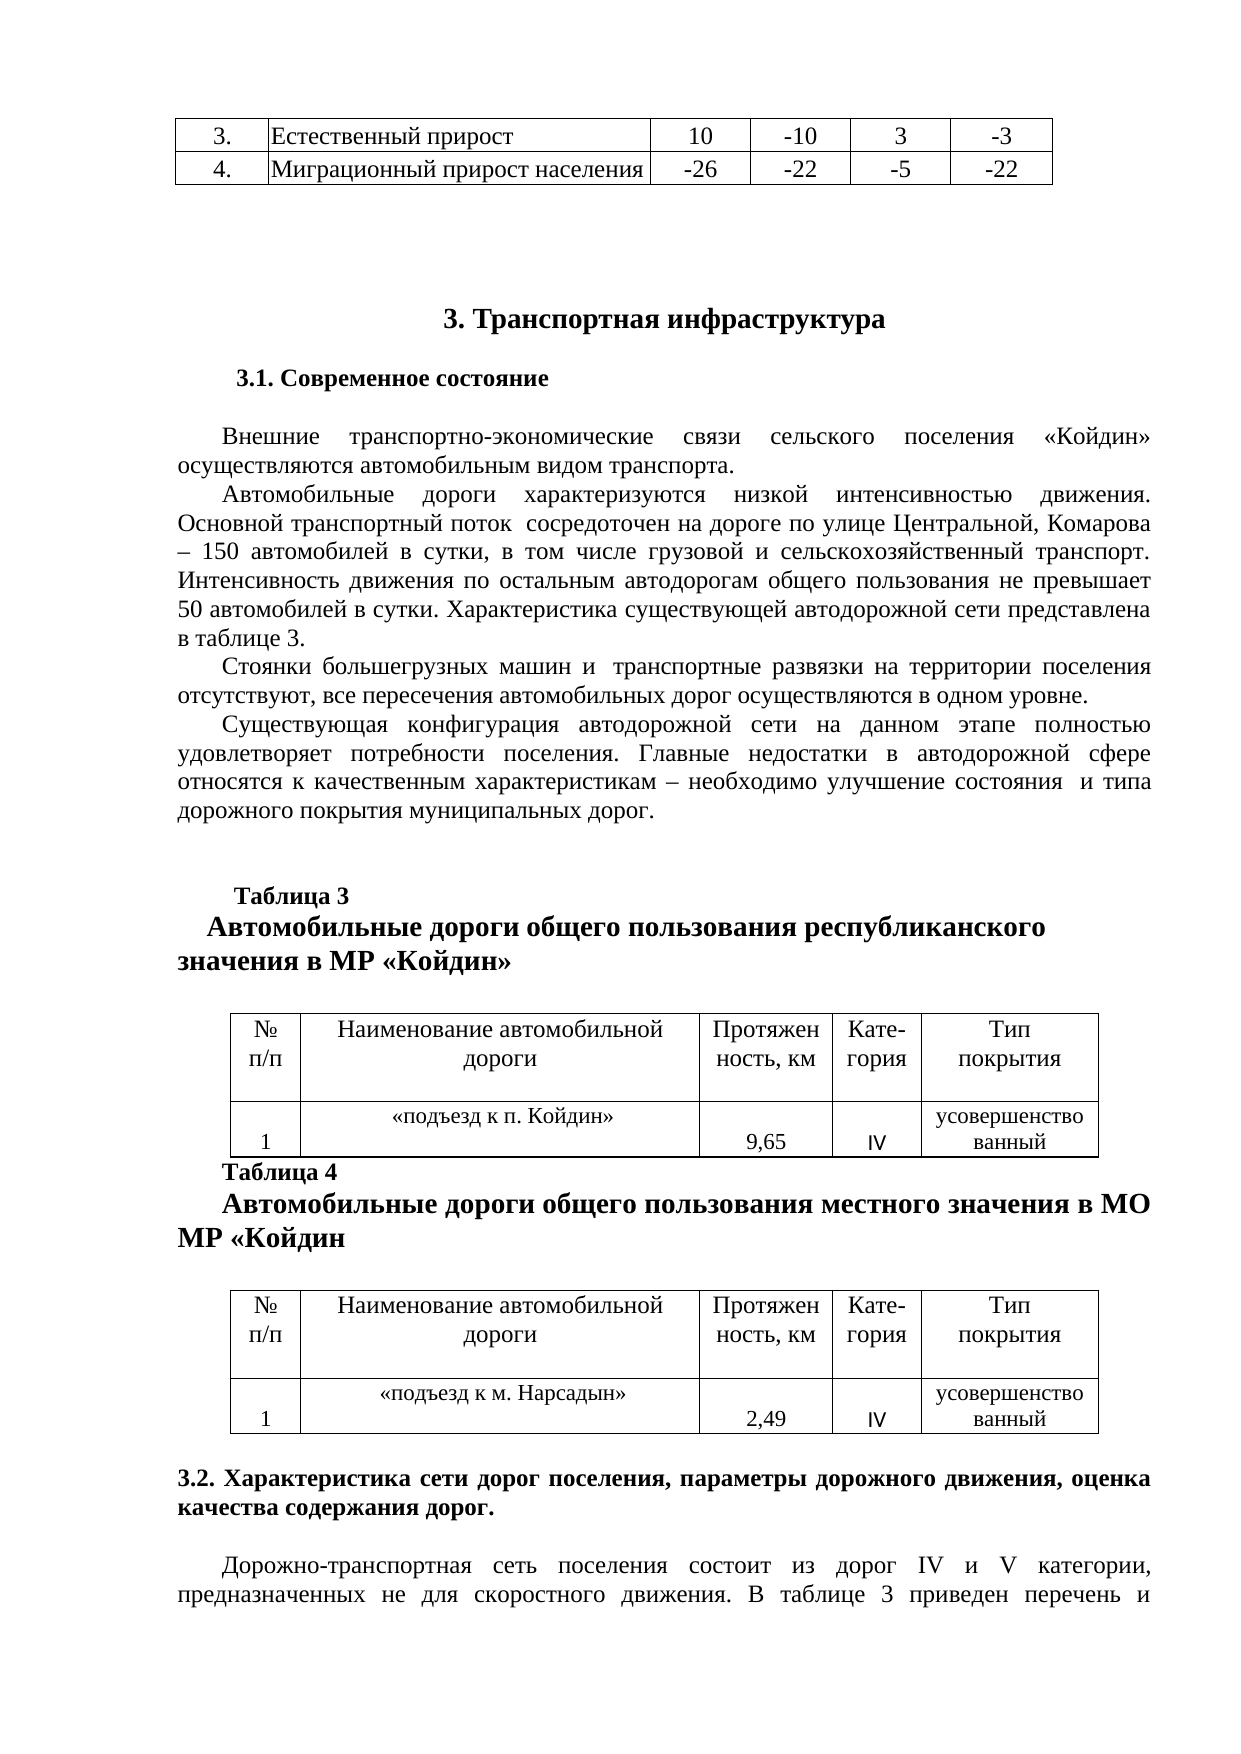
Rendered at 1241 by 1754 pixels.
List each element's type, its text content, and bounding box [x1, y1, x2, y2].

table_header № п/п [231, 1291, 300, 1378]
table_cell -10 [751, 119, 850, 151]
table_cell -26 [651, 152, 750, 184]
table_cell -5 [851, 152, 950, 184]
table_cell 4. [176, 152, 268, 184]
table_cell 1 [231, 1102, 300, 1156]
text Существующая конфигурация автодорожной сети на данном этапе полностью удовлетворяет потребности поселения. Главные недостатки в автодорожной сфере относятся к качественным характеристикам – необходимо улучшение состояния и типа дорожного покрытия муниципальных дорог. [177, 709, 1152, 824]
text Автомобильные дороги общего пользования республиканского значения в МР «Койдин» [177, 909, 1152, 977]
table_cell 1 [231, 1379, 300, 1433]
table_cell -22 [751, 152, 850, 184]
text Автомобильные дороги общего пользования местного значения в МО МР «Койдин [177, 1186, 1152, 1253]
table_cell 3 [851, 119, 950, 151]
table_header Наименование автомобильной дороги [301, 1291, 699, 1378]
text Внешние транспортно-экономические связи сельского поселения «Койдин» осуществляются автомобильным видом транспорта. [177, 421, 1152, 479]
table_cell Естественный прирост [269, 119, 650, 151]
table_header Наименование автомобильной дороги [301, 1014, 699, 1101]
table_cell «подъезд к м. Нарсадын» [301, 1379, 699, 1433]
table_cell IV [833, 1102, 921, 1156]
table_cell 2,49 [700, 1379, 832, 1433]
text Таблица 4 [177, 1096, 1152, 1186]
table_header Кате- гория [833, 1014, 921, 1101]
table_cell 3. [176, 119, 268, 151]
table_cell IV [833, 1379, 921, 1433]
text 3.2. Характеристика сети дорог поселения, параметры дорожного движения, оценка качества содержания дорог. [177, 1311, 1152, 1521]
table_header № п/п [231, 1014, 300, 1101]
text Автомобильные дороги характеризуются низкой интенсивностью движения. Основной транспортный поток сосредоточен на дороге по улице Центральной, Комарова – 150 автомобилей в сутки, в том числе грузовой и сельскохозяйственный транспорт. Интенсивность движения по остальным автодорогам общего пользования не превышает 50 автомобилей в сутки. Характеристика существующей автодорожной сети представлена в таблице 3. [177, 479, 1152, 651]
text 3. Транспортная инфраструктура [177, 301, 1152, 334]
table_cell Миграционный прирост населения [269, 152, 650, 184]
text Стоянки большегрузных машин и транспортные развязки на территории поселения отсутствуют, все пересечения автомобильных дорог осуществляются в одном уровне. [177, 651, 1152, 709]
table_cell усовершенствованный [922, 1102, 1098, 1156]
table_header Тип покрытия [922, 1014, 1098, 1101]
table_header Кате- гория [833, 1291, 921, 1378]
table_cell 10 [651, 119, 750, 151]
text Таблица 3 [177, 881, 1152, 909]
table_cell -22 [951, 152, 1052, 184]
table_cell «подъезд к п. Койдин» [301, 1102, 699, 1156]
table_cell усовершенствованный [922, 1379, 1098, 1433]
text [177, 1550, 1152, 1607]
table_cell -3 [951, 119, 1052, 151]
table_header Тип покрытия [922, 1291, 1098, 1378]
table_cell 9,65 [700, 1102, 832, 1156]
text 3.1. Современное состояние [177, 363, 1152, 392]
table_header Протяженность, км [700, 1014, 832, 1101]
table_header Протяженность, км [700, 1291, 832, 1378]
